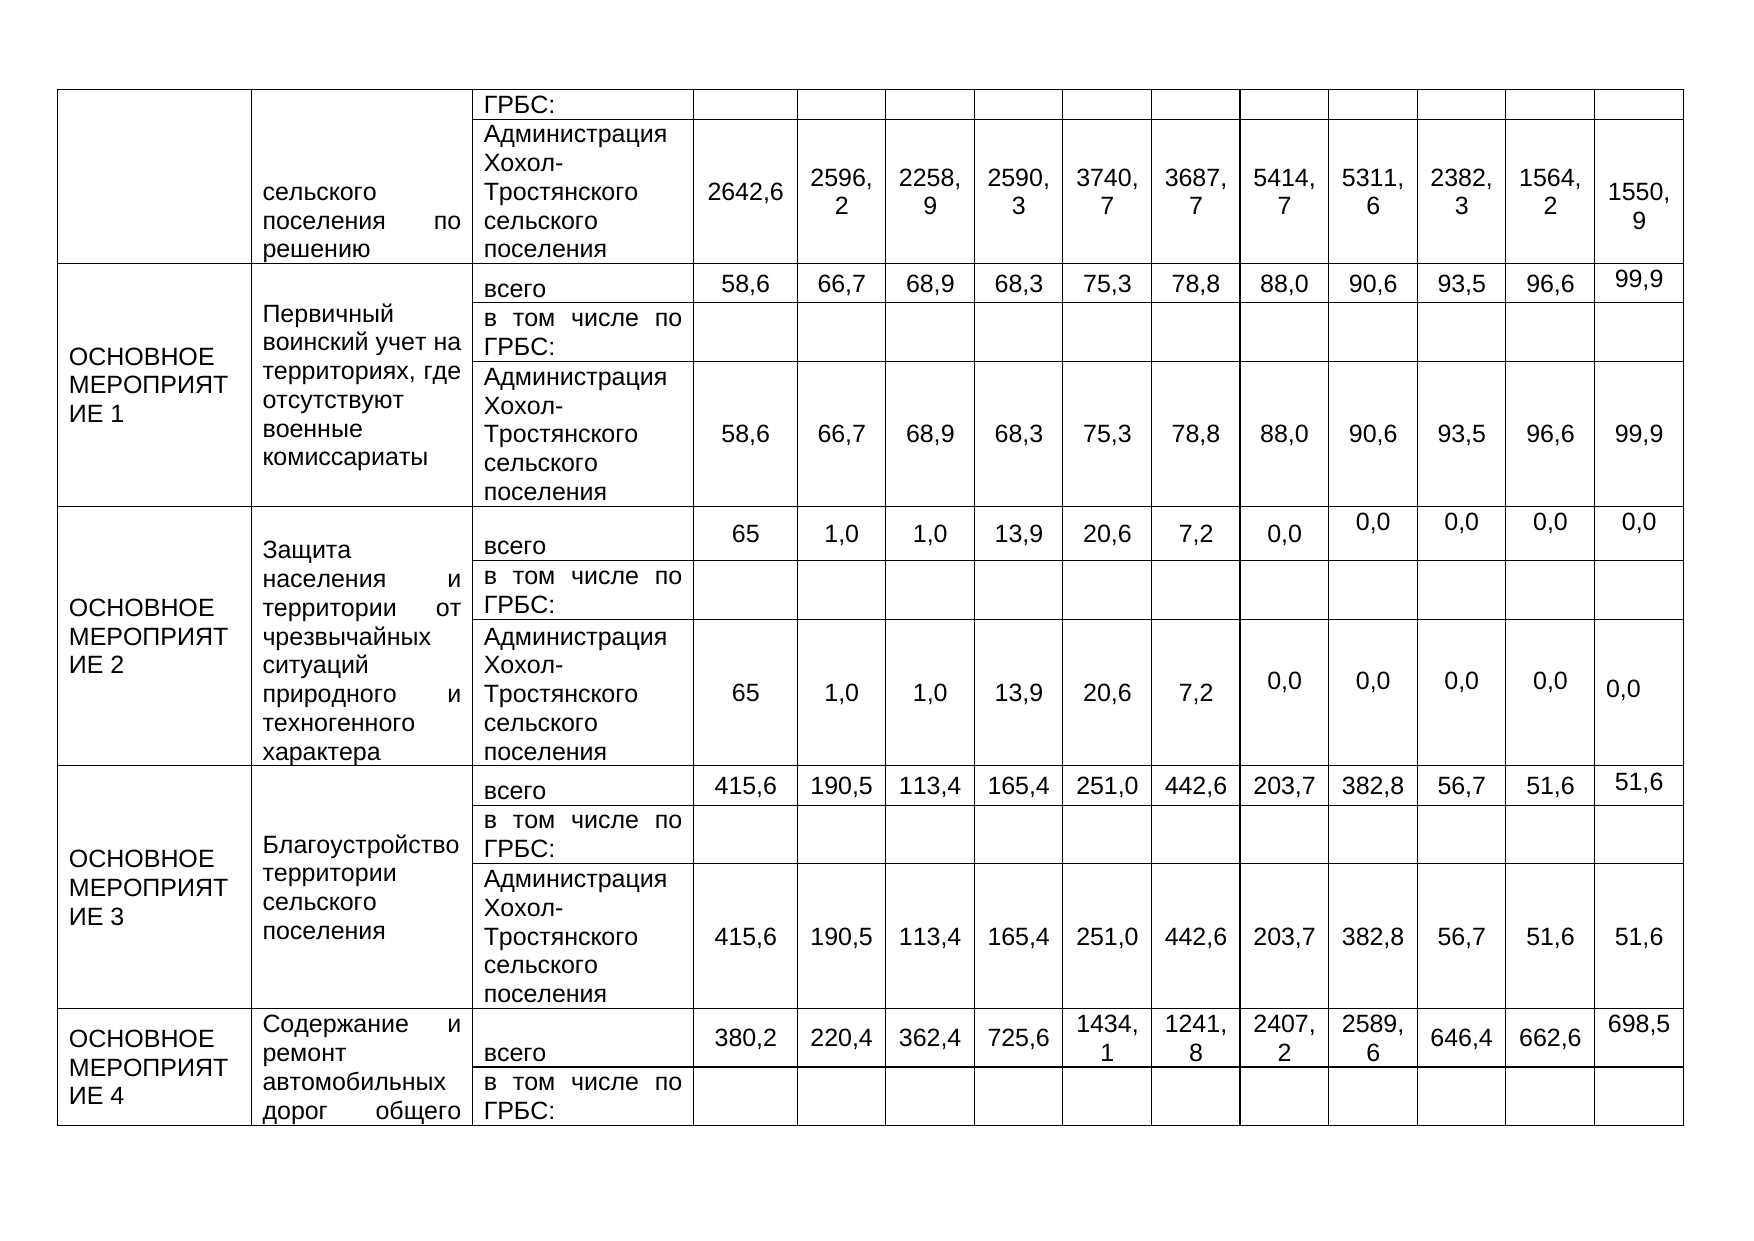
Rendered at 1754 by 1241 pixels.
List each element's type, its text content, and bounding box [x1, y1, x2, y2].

table_cell 1550,9 [1595, 120, 1683, 263]
table_cell 51,6 [1595, 864, 1683, 1008]
table_cell [1241, 806, 1328, 863]
table_cell [886, 561, 974, 619]
table_cell 51,6 [1595, 766, 1683, 804]
table_cell 698,5 [1595, 1009, 1683, 1066]
table_cell ОСНОВНОЕ МЕРОПРИЯТИЕ 3 [58, 766, 251, 1008]
table_cell 2382,3 [1418, 120, 1505, 263]
table_cell 362,4 [886, 1009, 974, 1066]
table_cell 68,9 [886, 264, 974, 302]
table_cell 75,3 [1063, 362, 1151, 506]
table_cell 20,6 [1063, 507, 1151, 560]
table_cell 68,3 [975, 362, 1062, 506]
table_cell Администрация Хохол-Тростянского сельского поселения [473, 362, 693, 506]
table_cell 66,7 [798, 264, 885, 302]
table_cell 1,0 [798, 507, 885, 560]
table_cell [1063, 90, 1151, 118]
table_cell [1152, 90, 1239, 118]
table_cell [1063, 561, 1151, 619]
table_cell [975, 303, 1062, 361]
table_cell [694, 1068, 797, 1125]
table_cell [1418, 806, 1505, 863]
table_cell 2589,6 [1329, 1009, 1417, 1066]
table_cell 78,8 [1152, 362, 1239, 506]
table_cell 0,0 [1506, 507, 1594, 560]
table_cell [694, 90, 797, 118]
table_cell 2258,9 [886, 120, 974, 263]
table_cell 65 [694, 507, 797, 560]
table_cell 1,0 [886, 620, 974, 765]
table_cell всего [473, 766, 693, 804]
table_cell [1152, 1068, 1239, 1125]
table_cell [798, 1068, 885, 1125]
table_cell 1564,2 [1506, 120, 1594, 263]
table_cell [975, 90, 1062, 118]
table_cell 0,0 [1329, 507, 1417, 560]
table_cell 0,0 [1241, 620, 1328, 765]
table_cell 58,6 [694, 362, 797, 506]
table_cell [1506, 90, 1594, 118]
table_cell [975, 561, 1062, 619]
table_cell [798, 303, 885, 361]
table_cell 56,7 [1418, 766, 1505, 804]
table_cell 662,6 [1506, 1009, 1594, 1066]
table_cell всего [473, 264, 693, 302]
table_cell 725,6 [975, 1009, 1062, 1066]
table_cell [1152, 806, 1239, 863]
table_cell [1329, 90, 1417, 118]
table_cell [886, 90, 974, 118]
table_cell [1329, 806, 1417, 863]
table_cell 251,0 [1063, 864, 1151, 1008]
table_cell в том числе по ГРБС: [473, 806, 693, 863]
table_cell [886, 1068, 974, 1125]
table_cell всего [473, 507, 693, 560]
table_cell [1152, 561, 1239, 619]
table_cell 3687,7 [1152, 120, 1239, 263]
table_cell 13,9 [975, 507, 1062, 560]
table_cell [1418, 303, 1505, 361]
table_cell [975, 1068, 1062, 1125]
table_cell [1063, 303, 1151, 361]
table_cell [694, 561, 797, 619]
table_cell 51,6 [1506, 864, 1594, 1008]
table_cell 415,6 [694, 864, 797, 1008]
table_cell [1595, 1068, 1683, 1125]
table_cell Администрация Хохол-Тростянского сельского поселения [473, 620, 693, 765]
table_cell [1506, 1068, 1594, 1125]
table_cell ОСНОВНОЕ МЕРОПРИЯТИЕ 2 [58, 507, 251, 765]
table_cell 1,0 [886, 507, 974, 560]
table_cell 1241,8 [1152, 1009, 1239, 1066]
table_cell [1418, 90, 1505, 118]
table_cell [1241, 303, 1328, 361]
table_cell [694, 806, 797, 863]
table_cell [694, 303, 797, 361]
table_cell Администрация Хохол-Тростянского сельского поселения [473, 864, 693, 1008]
table_cell 190,5 [798, 766, 885, 804]
table_cell [1506, 303, 1594, 361]
table_cell 0,0 [1506, 620, 1594, 765]
table_cell 251,0 [1063, 766, 1151, 804]
table_cell 68,9 [886, 362, 974, 506]
table_cell 2590,3 [975, 120, 1062, 263]
table_cell [1418, 1068, 1505, 1125]
table_cell 88,0 [1241, 362, 1328, 506]
table_cell [1595, 303, 1683, 361]
table_cell [1418, 561, 1505, 619]
table_cell Администрация Хохол-Тростянского сельского поселения [473, 120, 693, 263]
table_cell 58,6 [694, 264, 797, 302]
table_cell [1241, 561, 1328, 619]
table_cell [1063, 1068, 1151, 1125]
table_cell 99,9 [1595, 264, 1683, 302]
table_cell [1152, 303, 1239, 361]
table_cell 65 [694, 620, 797, 765]
table_cell 88,0 [1241, 264, 1328, 302]
table_cell 220,4 [798, 1009, 885, 1066]
table_cell в том числе по ГРБС: [473, 1068, 693, 1125]
table_cell [1595, 90, 1683, 118]
table_cell 13,9 [975, 620, 1062, 765]
table_cell 5311,6 [1329, 120, 1417, 263]
table_cell [1595, 561, 1683, 619]
table_cell 190,5 [798, 864, 885, 1008]
table_cell 203,7 [1241, 864, 1328, 1008]
table_cell [886, 806, 974, 863]
table_cell 68,3 [975, 264, 1062, 302]
table_cell 442,6 [1152, 766, 1239, 804]
table_cell [1506, 806, 1594, 863]
table_cell 382,8 [1329, 864, 1417, 1008]
table_cell [1329, 561, 1417, 619]
table_cell 646,4 [1418, 1009, 1505, 1066]
table_cell 0,0 [1418, 507, 1505, 560]
table_cell 0,0 [1418, 620, 1505, 765]
table_cell [1063, 806, 1151, 863]
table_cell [473, 90, 693, 118]
table_cell 203,7 [1241, 766, 1328, 804]
table_cell ОСНОВНОЕ МЕРОПРИЯТИЕ 4 [58, 1009, 251, 1125]
table_cell [798, 90, 885, 118]
table_cell 56,7 [1418, 864, 1505, 1008]
table_cell 1434,1 [1063, 1009, 1151, 1066]
table_cell 20,6 [1063, 620, 1151, 765]
table_cell [1329, 303, 1417, 361]
table_cell 0,0 [1595, 620, 1683, 765]
table_cell 78,8 [1152, 264, 1239, 302]
table_cell всего [473, 1009, 693, 1066]
table_cell Содержание и ремонт автомобильных дорог общего пользования [252, 1009, 472, 1125]
table_cell 2642,6 [694, 120, 797, 263]
table_cell 96,6 [1506, 264, 1594, 302]
table_cell 382,8 [1329, 766, 1417, 804]
table_cell 96,6 [1506, 362, 1594, 506]
table_cell 75,3 [1063, 264, 1151, 302]
table_cell 1,0 [798, 620, 885, 765]
table_cell ОСНОВНОЕ МЕРОПРИЯТИЕ 1 [58, 264, 251, 506]
table_cell 99,9 [1595, 362, 1683, 506]
table_cell 93,5 [1418, 362, 1505, 506]
table_cell [975, 806, 1062, 863]
table_cell 442,6 [1152, 864, 1239, 1008]
table_cell 0,0 [1241, 507, 1328, 560]
table_cell 7,2 [1152, 620, 1239, 765]
table_cell 0,0 [1595, 507, 1683, 560]
table_cell 51,6 [1506, 766, 1594, 804]
table_cell [1506, 561, 1594, 619]
table_cell 415,6 [694, 766, 797, 804]
table_cell [798, 806, 885, 863]
table_cell Первичный воинский учет на территориях, где отсутствуют военные комиссариаты [252, 264, 472, 506]
table_cell в том числе по ГРБС: [473, 561, 693, 619]
table_cell [1241, 1068, 1328, 1125]
table_cell 3740,7 [1063, 120, 1151, 263]
table_cell 2596,2 [798, 120, 885, 263]
table_cell 93,5 [1418, 264, 1505, 302]
table_cell 113,4 [886, 766, 974, 804]
table_cell [1595, 806, 1683, 863]
table_cell Благоустройство территории сельского поселения [252, 766, 472, 1008]
table_cell [1329, 1068, 1417, 1125]
table_cell 0,0 [1329, 620, 1417, 765]
table_cell 165,4 [975, 864, 1062, 1008]
table_cell 113,4 [886, 864, 974, 1008]
table_cell 165,4 [975, 766, 1062, 804]
table_cell 2407,2 [1241, 1009, 1328, 1066]
table_cell в том числе по ГРБС: [473, 303, 693, 361]
table_cell Защита населения и территории от чрезвычайных ситуаций природного и техногенного характера [252, 507, 472, 765]
table_cell 380,2 [694, 1009, 797, 1066]
table_cell 7,2 [1152, 507, 1239, 560]
table_cell [798, 561, 885, 619]
table_cell [1241, 90, 1328, 118]
table_cell 66,7 [798, 362, 885, 506]
table_cell [886, 303, 974, 361]
table_cell 90,6 [1329, 264, 1417, 302]
table_cell 5414,7 [1241, 120, 1328, 263]
table_cell 90,6 [1329, 362, 1417, 506]
